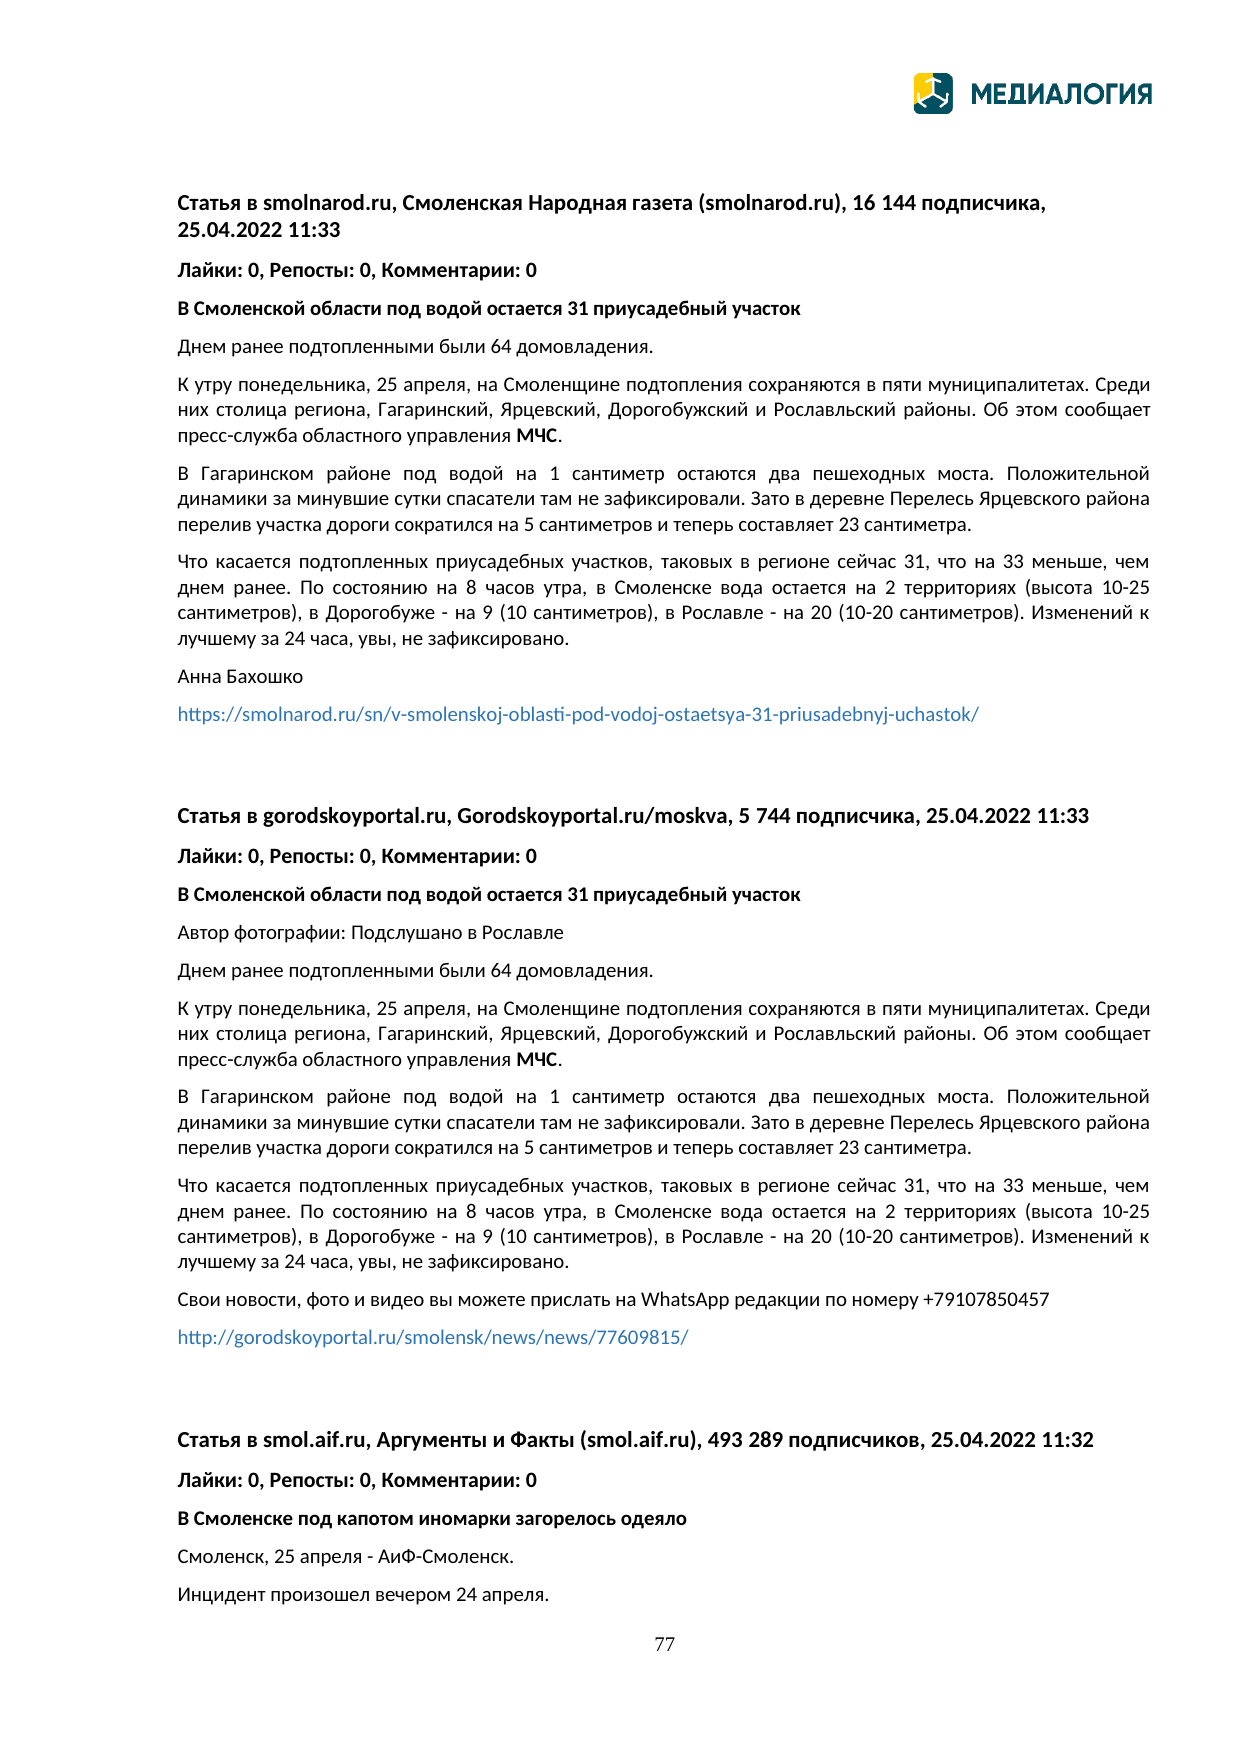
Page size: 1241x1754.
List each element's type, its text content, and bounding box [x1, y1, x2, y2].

text Смоленск, 25 апреля - АиФ-Смоленск. [177, 1543, 1152, 1568]
text Лайки: 0, Репосты: 0, Комментарии: 0 [177, 842, 1152, 869]
text В Смоленской области под водой остается 31 приусадебный участок [177, 295, 1152, 321]
text Лайки: 0, Репосты: 0, Комментарии: 0 [177, 256, 1152, 283]
text Свои новости, фото и видео вы можете прислать на WhatsApp редакции по номеру +79107850457 [177, 1287, 1152, 1312]
text Что касается подтопленных приусадебных участков, таковых в регионе сейчас 31, что на 33 меньше, чем днем ранее. По состоянию на 8 часов утра, в Смоленске вода остается на 2 территориях (высота 10-25 сантиметров), в Дорогобуже - на 9 (10 сантиметров), в Рославле - на 20 (10-20 сантиметров). Изменений к лучшему за 24 часа, увы, не зафиксировано. [177, 549, 1152, 650]
text В Гагаринском районе под водой на 1 сантиметр остаются два пешеходных моста. Положительной динамики за минувшие сутки спасатели там не зафиксировали. Зато в деревне Перелесь Ярцевского района перелив участка дороги сократился на 5 сантиметров и теперь составляет 23 сантиметра. [177, 1084, 1152, 1160]
text https://smolnarod.ru/sn/v-smolenskoj-oblasti-pod-vodoj-ostaetsya-31-priusadebnyj-uchastok/ [177, 701, 1152, 726]
text Днем ранее подтопленными были 64 домовладения. [177, 957, 1152, 982]
text В Гагаринском районе под водой на 1 сантиметр остаются два пешеходных моста. Положительной динамики за минувшие сутки спасатели там не зафиксировали. Зато в деревне Перелесь Ярцевского района перелив участка дороги сократился на 5 сантиметров и теперь составляет 23 сантиметра. [177, 460, 1152, 536]
text К утру понедельника, 25 апреля, на Смоленщине подтопления сохраняются в пяти муниципалитетах. Среди них столица региона, Гагаринский, Ярцевский, Дорогобужский и Рославльский районы. Об этом сообщает пресс-служба областного управления МЧС. [177, 995, 1152, 1071]
text Днем ранее подтопленными были 64 домовладения. [177, 333, 1152, 359]
picture [913, 73, 1152, 114]
text В Смоленске под капотом иномарки загорелось одеяло [177, 1505, 1152, 1531]
text В Смоленской области под водой остается 31 приусадебный участок [177, 881, 1152, 907]
text Лайки: 0, Репосты: 0, Комментарии: 0 [177, 1466, 1152, 1493]
text http://gorodskoyportal.ru/smolensk/news/news/77609815/ [177, 1324, 1152, 1350]
text Инцидент произошел вечером 24 апреля. [177, 1581, 1152, 1606]
text Автор фотографии: Подслушано в Рославле [177, 919, 1152, 944]
text Что касается подтопленных приусадебных участков, таковых в регионе сейчас 31, что на 33 меньше, чем днем ранее. По состоянию на 8 часов утра, в Смоленске вода остается на 2 территориях (высота 10-25 сантиметров), в Дорогобуже - на 9 (10 сантиметров), в Рославле - на 20 (10-20 сантиметров). Изменений к лучшему за 24 часа, увы, не зафиксировано. [177, 1172, 1152, 1274]
text Статья в smolnarod.ru, Смоленская Народная газета (smolnarod.ru), 16 144 подписчика, 25.04.2022 11:33 [177, 188, 1152, 244]
text Статья в gorodskoyportal.ru, Gorodskoyportal.ru/moskva, 5 744 подписчика, 25.04.2022 11:33 [177, 802, 1152, 829]
text Статья в smol.aif.ru, Аргументы и Факты (smol.aif.ru), 493 289 подписчиков, 25.04.2022 11:32 [177, 1425, 1152, 1453]
text К утру понедельника, 25 апреля, на Смоленщине подтопления сохраняются в пяти муниципалитетах. Среди них столица региона, Гагаринский, Ярцевский, Дорогобужский и Рославльский районы. Об этом сообщает пресс-служба областного управления МЧС. [177, 371, 1152, 447]
text Анна Бахошко [177, 663, 1152, 688]
